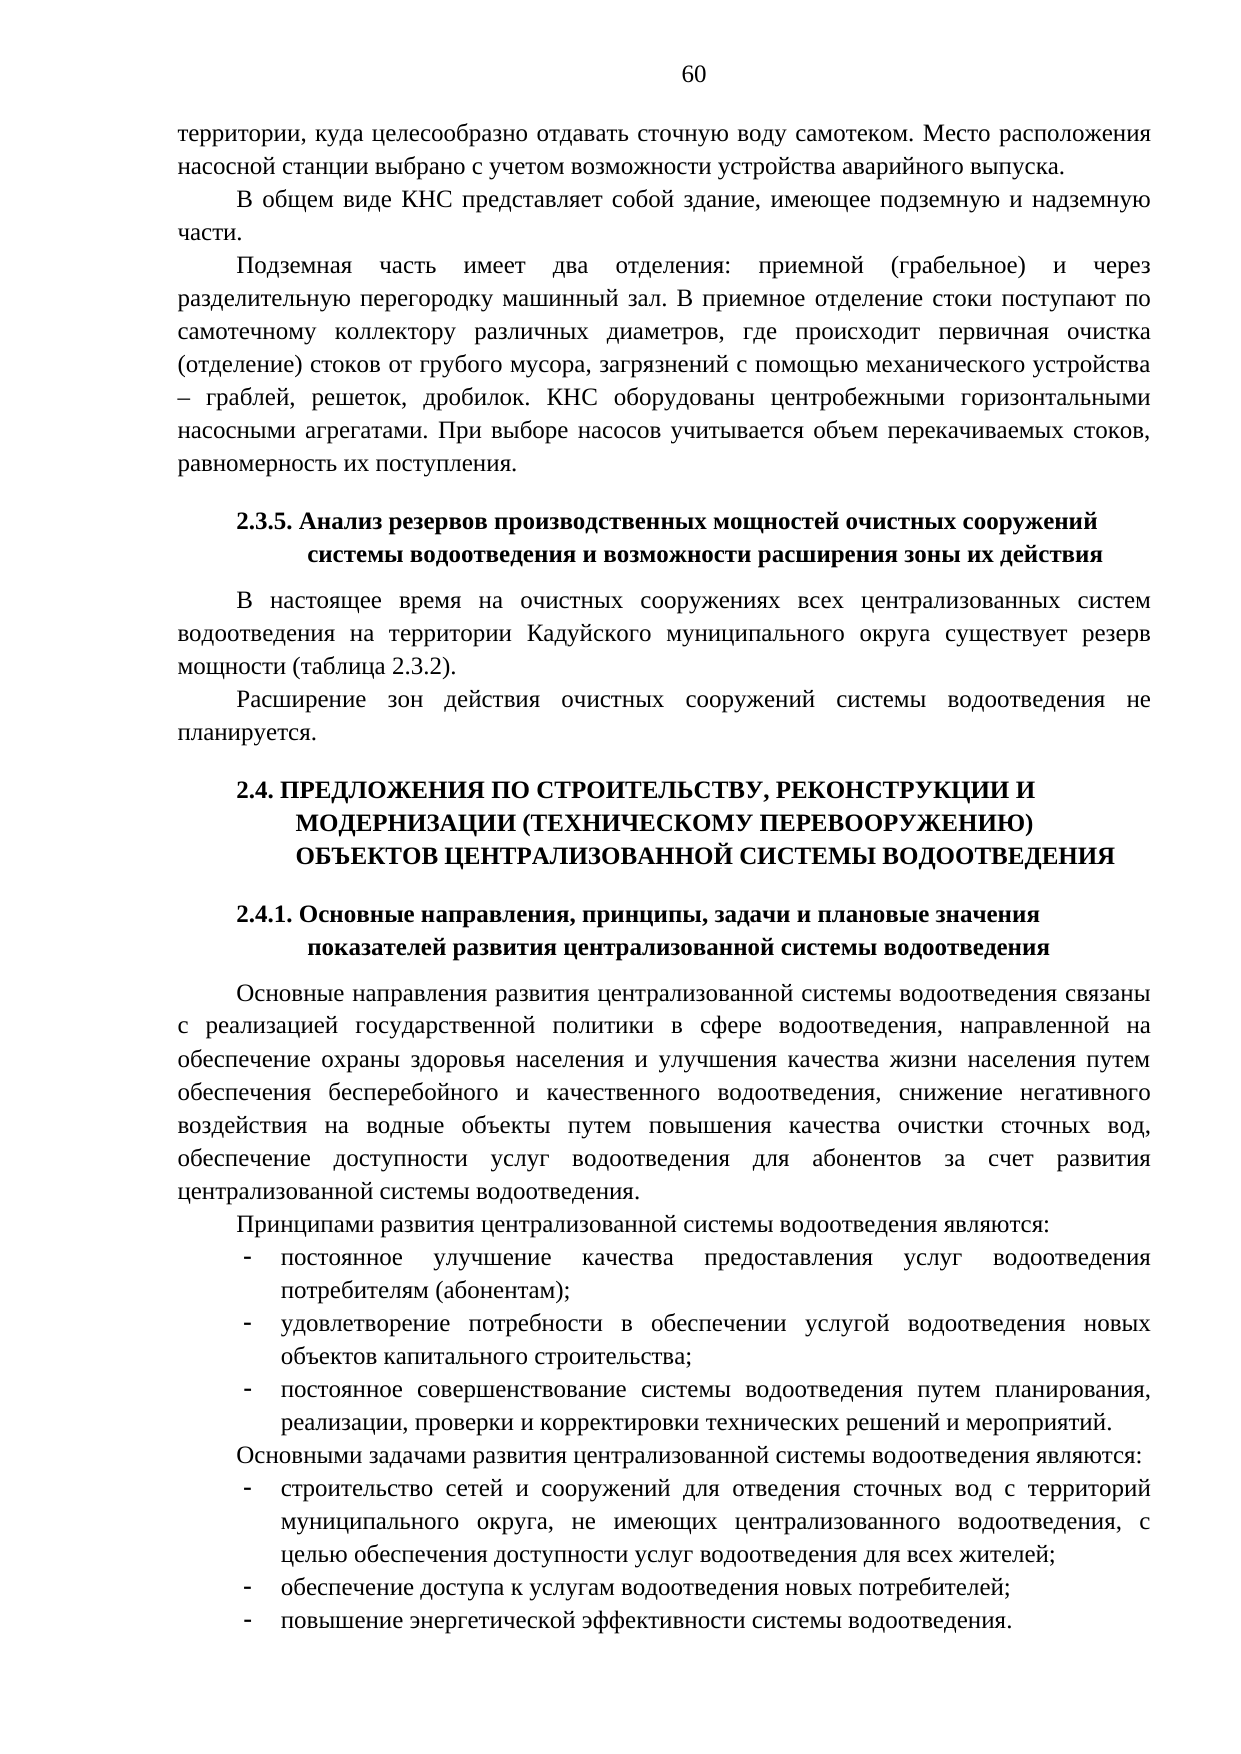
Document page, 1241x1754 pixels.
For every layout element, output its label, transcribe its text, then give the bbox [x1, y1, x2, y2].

subtitle 2.4. ПРЕДЛОЖЕНИЯ ПО СТРОИТЕЛЬСТВУ, РЕКОНСТРУКЦИИ И МОДЕРНИЗАЦИИ (ТЕХНИЧЕСКОМУ ПЕРЕВООРУЖЕНИЮ) ОБЪЕКТОВ ЦЕНТРАЛИЗОВАННОЙ СИСТЕМЫ ВОДООТВЕДЕНИЯ [236, 775, 1152, 870]
subtitle 2.3.5. Анализ резервов производственных мощностей очистных сооружений системы водоотведения и возможности расширения зоны их действия [236, 506, 1152, 568]
text Расширение зон действия очистных сооружений системы водоотведения не планируется. [177, 684, 1152, 746]
text Основными задачами развития централизованной системы водоотведения являются: [177, 1440, 1152, 1469]
list постоянное совершенствование системы водоотведения путем планирования, реализации, проверки и корректировки технических решений и мероприятий. [243, 1374, 1152, 1436]
subtitle 2.4.1. Основные направления, принципы, задачи и плановые значения показателей развития централизованной системы водоотведения [236, 899, 1152, 961]
text В общем виде КНС представляет собой здание, имеющее подземную и надземную части. [177, 184, 1152, 246]
list обеспечение доступа к услугам водоотведения новых потребителей; [243, 1572, 1152, 1601]
list строительство сетей и сооружений для отведения сточных вод с территорий муниципального округа, не имеющих централизованного водоотведения, с целью обеспечения доступности услуг водоотведения для всех жителей; [243, 1473, 1152, 1568]
list удовлетворение потребности в обеспечении услугой водоотведения новых объектов капитального строительства; [243, 1308, 1152, 1369]
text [177, 118, 1152, 180]
list повышение энергетической эффективности системы водоотведения. [243, 1605, 1152, 1634]
text В настоящее время на очистных сооружениях всех централизованных систем водоотведения на территории Кадуйского муниципального округа существует резерв мощности (таблица 2.3.2). [177, 585, 1152, 680]
text Подземная часть имеет два отделения: приемной (грабельное) и через разделительную перегородку машинный зал. В приемное отделение стоки поступают по самотечному коллектору различных диаметров, где происходит первичная очистка (отделение) стоков от грубого мусора, загрязнений с помощью механического устройства – граблей, решеток, дробилок. КНС оборудованы центробежными горизонтальными насосными агрегатами. При выборе насосов учитывается объем перекачиваемых стоков, равномерность их поступления. [177, 250, 1152, 477]
text Основные направления развития централизованной системы водоотведения связаны с реализацией государственной политики в сфере водоотведения, направленной на обеспечение охраны здоровья населения и улучшения качества жизни населения путем обеспечения бесперебойного и качественного водоотведения, снижение негативного воздействия на водные объекты путем повышения качества очистки сточных вод, обеспечение доступности услуг водоотведения для абонентов за счет развития централизованной системы водоотведения. [177, 978, 1152, 1204]
list постоянное улучшение качества предоставления услуг водоотведения потребителям (абонентам); [243, 1242, 1152, 1303]
text Принципами развития централизованной системы водоотведения являются: [177, 1209, 1152, 1237]
